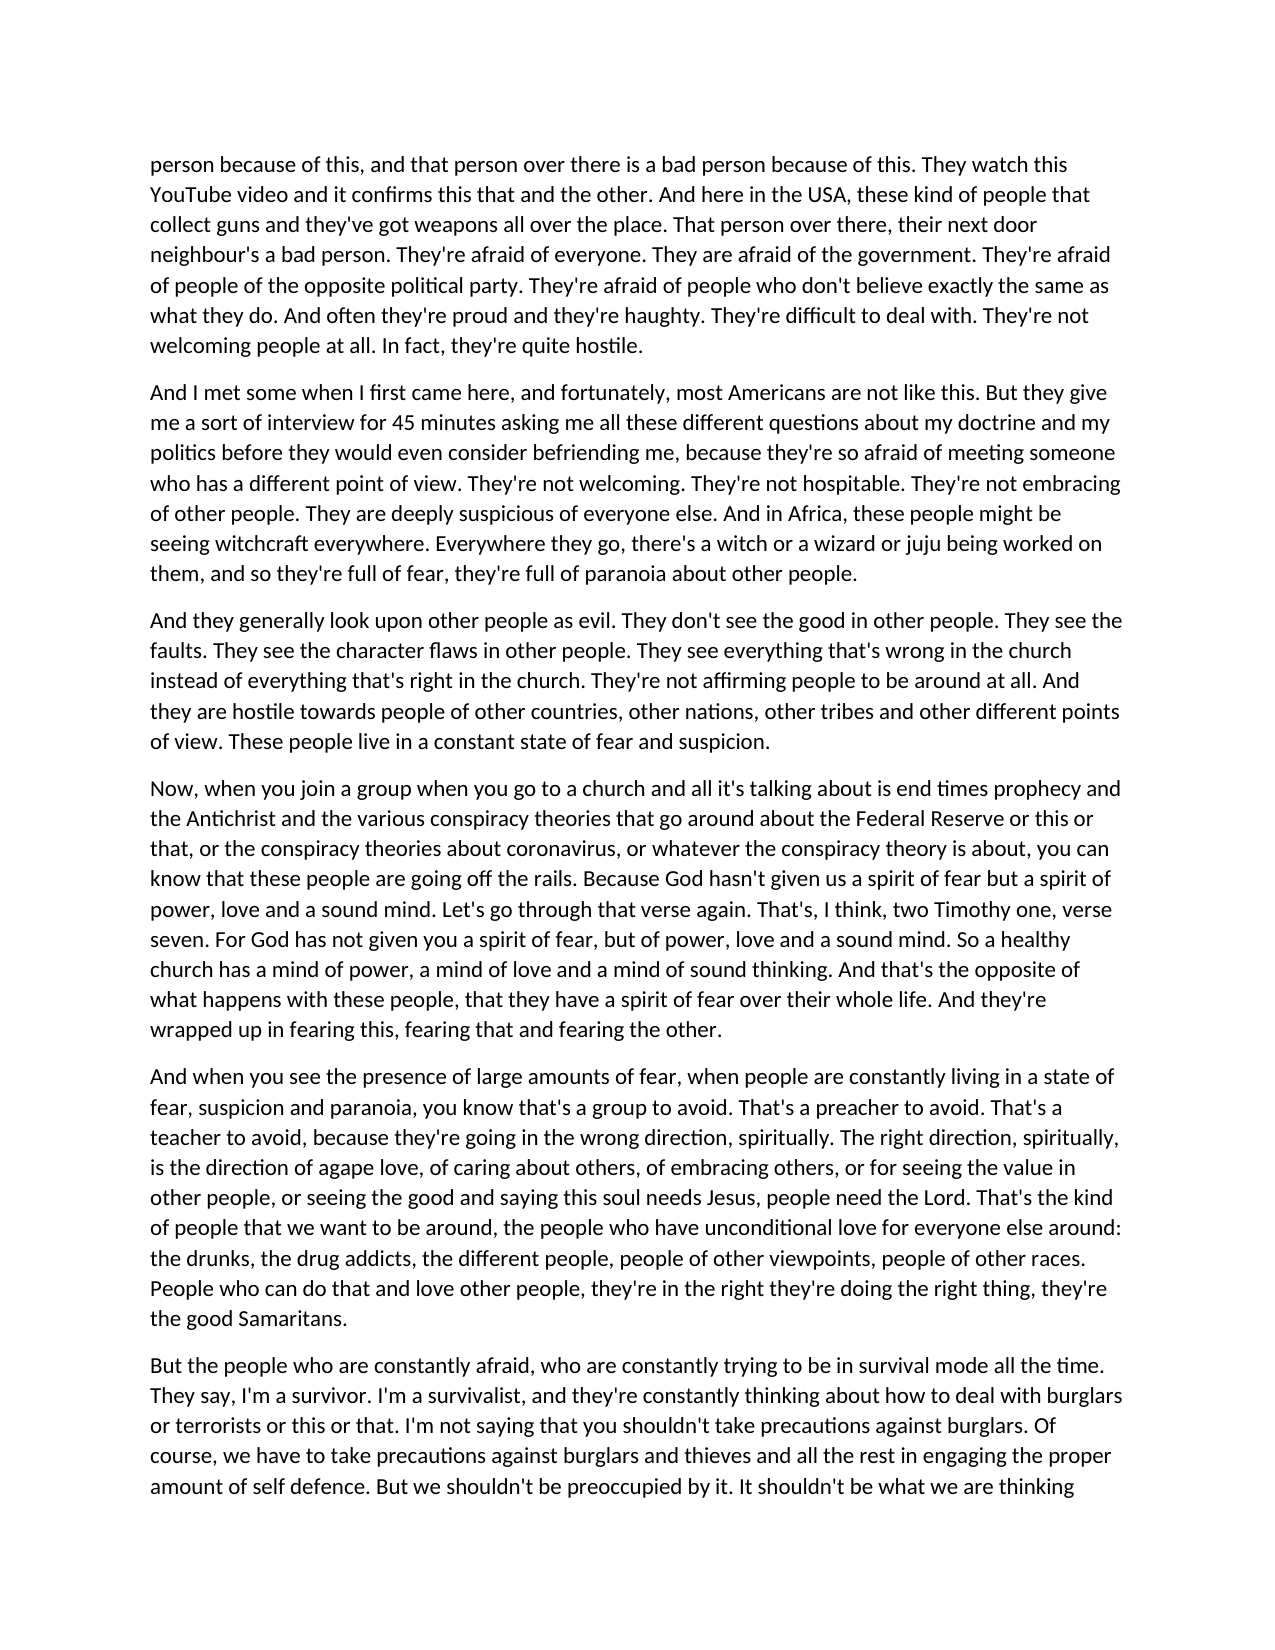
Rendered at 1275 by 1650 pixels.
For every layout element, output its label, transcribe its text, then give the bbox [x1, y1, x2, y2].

text Now, when you join a group when you go to a church and all it's talking about is end times prophecy and the Antichrist and the various conspiracy theories that go around about the Federal Reserve or this or that, or the conspiracy theories about coronavirus, or whatever the conspiracy theory is about, you can know that these people are going off the rails. Because God hasn't given us a spirit of fear but a spirit of power, love and a sound mind. Let's go through that verse again. That's, I think, two Timothy one, verse seven. For God has not given you a spirit of fear, but of power, love and a sound mind. So a healthy church has a mind of power, a mind of love and a mind of sound thinking. And that's the opposite of what happens with these people, that they have a spirit of fear over their whole life. And they're wrapped up in fearing this, fearing that and fearing the other. [150, 774, 1125, 1044]
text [150, 1351, 1125, 1500]
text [150, 150, 1125, 359]
text And they generally look upon other people as evil. They don't see the good in other people. They see the faults. They see the character flaws in other people. They see everything that's wrong in the church instead of everything that's right in the church. They're not affirming people to be around at all. And they are hostile towards people of other countries, other nations, other tribes and other different points of view. These people live in a constant state of fear and suspicion. [150, 606, 1125, 755]
text And I met some when I first came here, and fortunately, most Americans are not like this. But they give me a sort of interview for 45 minutes asking me all these different questions about my doctrine and my politics before they would even consider befriending me, because they're so afraid of meeting someone who has a different point of view. They're not welcoming. They're not hospitable. They're not embracing of other people. They are deeply suspicious of everyone else. And in Africa, these people might be seeing witchcraft everywhere. Everywhere they go, there's a witch or a wizard or juju being worked on them, and so they're full of fear, they're full of paranoia about other people. [150, 378, 1125, 587]
text And when you see the presence of large amounts of fear, when people are constantly living in a state of fear, suspicion and paranoia, you know that's a group to avoid. That's a preacher to avoid. That's a teacher to avoid, because they're going in the wrong direction, spiritually. The right direction, spiritually, is the direction of agape love, of caring about others, of embracing others, or for seeing the value in other people, or seeing the good and saying this soul needs Jesus, people need the Lord. That's the kind of people that we want to be around, the people who have unconditional love for everyone else around: the drunks, the drug addicts, the different people, people of other viewpoints, people of other races. People who can do that and love other people, they're in the right they're doing the right thing, they're the good Samaritans. [150, 1062, 1125, 1332]
